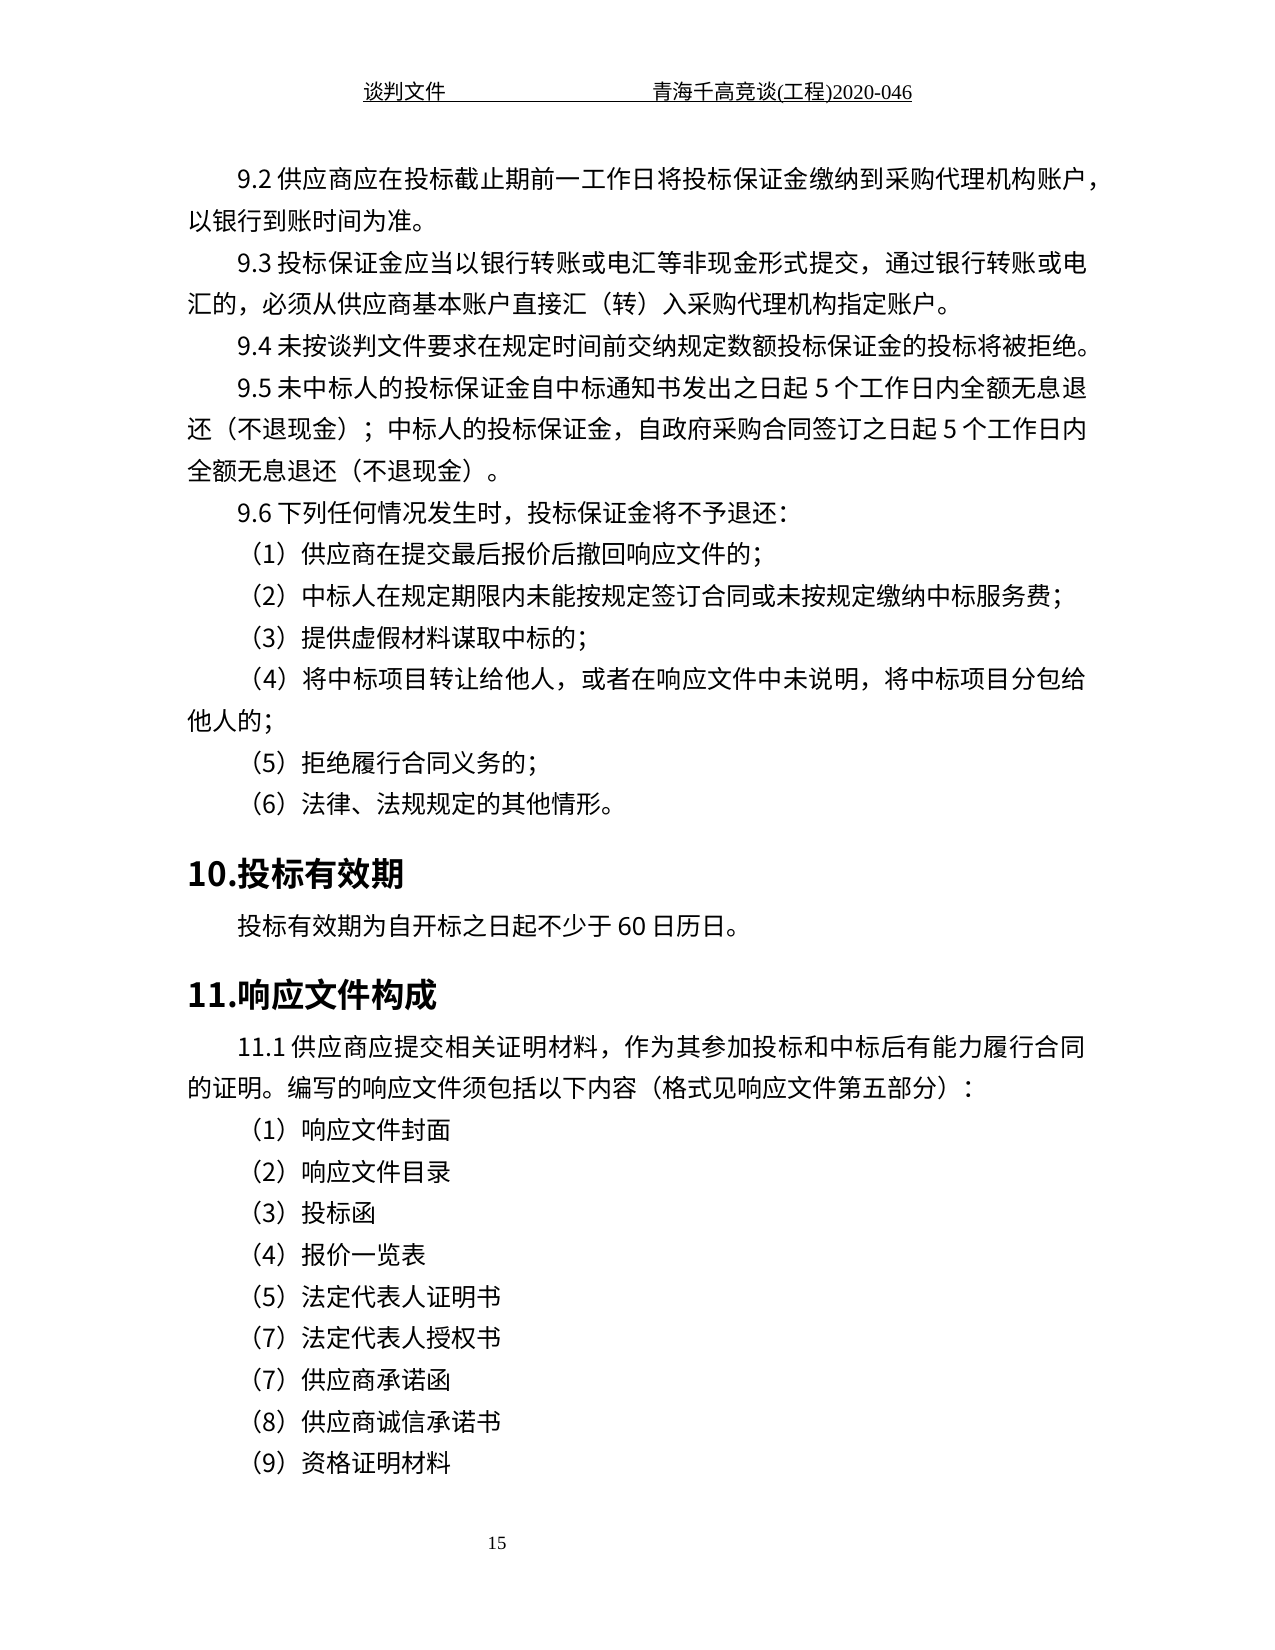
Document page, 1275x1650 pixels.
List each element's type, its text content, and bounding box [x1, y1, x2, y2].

text （4）报价一览表 [187, 1231, 1087, 1273]
text （5）拒绝履行合同义务的； [187, 739, 1087, 781]
text 9.3投标保证金应当以银行转账或电汇等非现金形式提交，通过银行转账或电汇的，必须从供应商基本账户直接汇（转）入采购代理机构指定账户。 [187, 239, 1087, 322]
title 10.投标有效期 [187, 847, 1087, 896]
text 9.5未中标人的投标保证金自中标通知书发出之日起5个工作日内全额无息退还（不退现金）；中标人的投标保证金，自政府采购合同签订之日起5个工作日内全额无息退还（不退现金）。 [187, 364, 1087, 489]
text 投标有效期为自开标之日起不少于60日历日。 [187, 902, 1087, 943]
text 9.4未按谈判文件要求在规定时间前交纳规定数额投标保证金的投标将被拒绝。 [187, 322, 1087, 364]
text （6）法律、法规规定的其他情形。 [187, 781, 1087, 822]
text （7）供应商承诺函 [187, 1356, 1087, 1398]
text （3）提供虚假材料谋取中标的； [187, 614, 1087, 656]
text （4）将中标项目转让给他人，或者在响应文件中未说明，将中标项目分包给他人的； [187, 656, 1087, 739]
text 9.6下列任何情况发生时，投标保证金将不予退还： [187, 489, 1087, 531]
text （8）供应商诚信承诺书 [187, 1398, 1087, 1439]
text （2）响应文件目录 [187, 1148, 1087, 1189]
text （3）投标函 [187, 1189, 1087, 1231]
title 11.响应文件构成 [187, 968, 1087, 1017]
text 11.1供应商应提交相关证明材料，作为其参加投标和中标后有能力履行合同的证明。编写的响应文件须包括以下内容（格式见响应文件第五部分）： [187, 1023, 1087, 1106]
text （9）资格证明材料 [187, 1439, 1087, 1481]
text （5）法定代表人证明书 [187, 1273, 1087, 1314]
text （1）供应商在提交最后报价后撤回响应文件的； [187, 531, 1087, 572]
text 9.2供应商应在投标截止期前一工作日将投标保证金缴纳到采购代理机构账户，以银行到账时间为准。 [187, 156, 1087, 239]
text （2）中标人在规定期限内未能按规定签订合同或未按规定缴纳中标服务费； [187, 572, 1087, 614]
text （7）法定代表人授权书 [187, 1314, 1087, 1356]
text （1）响应文件封面 [187, 1106, 1087, 1148]
